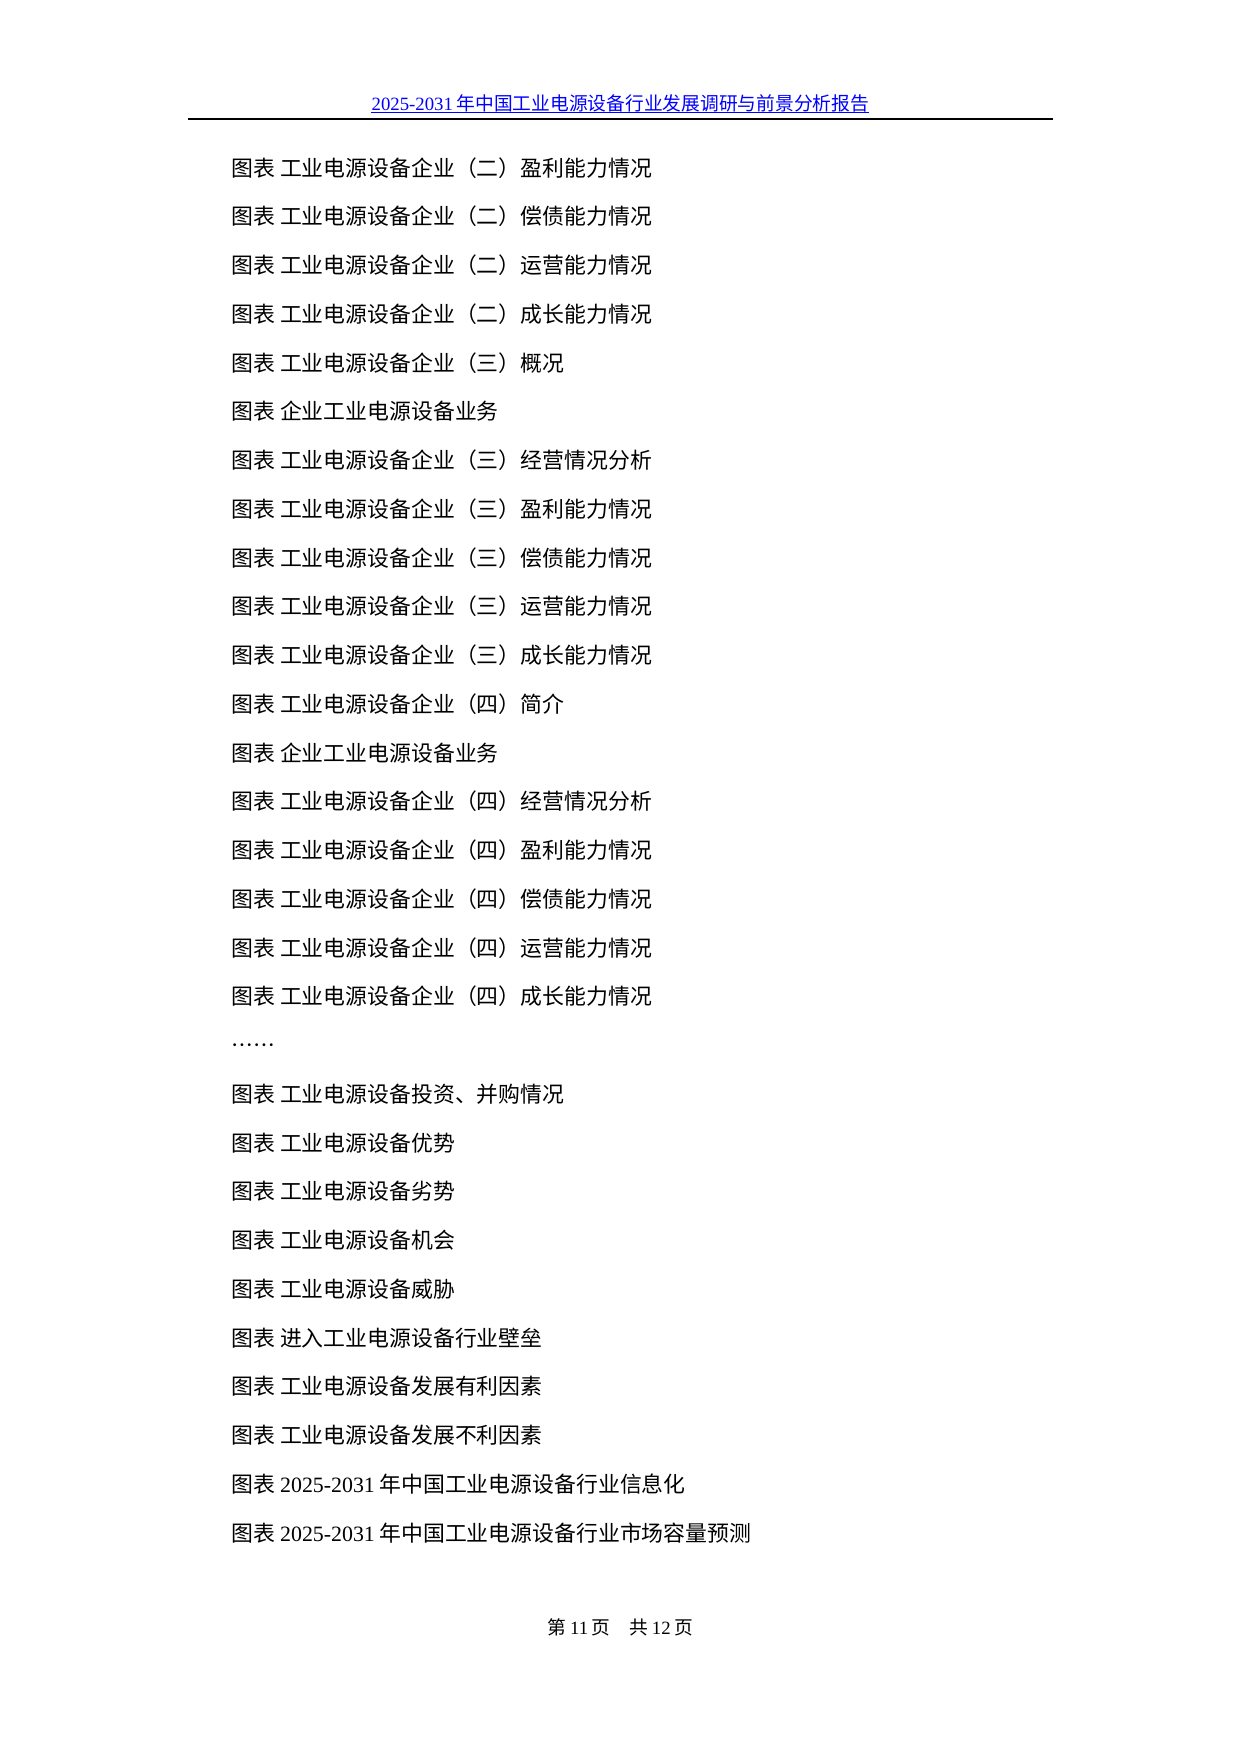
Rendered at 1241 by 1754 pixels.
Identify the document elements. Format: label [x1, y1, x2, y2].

text [187, 150, 1053, 1548]
